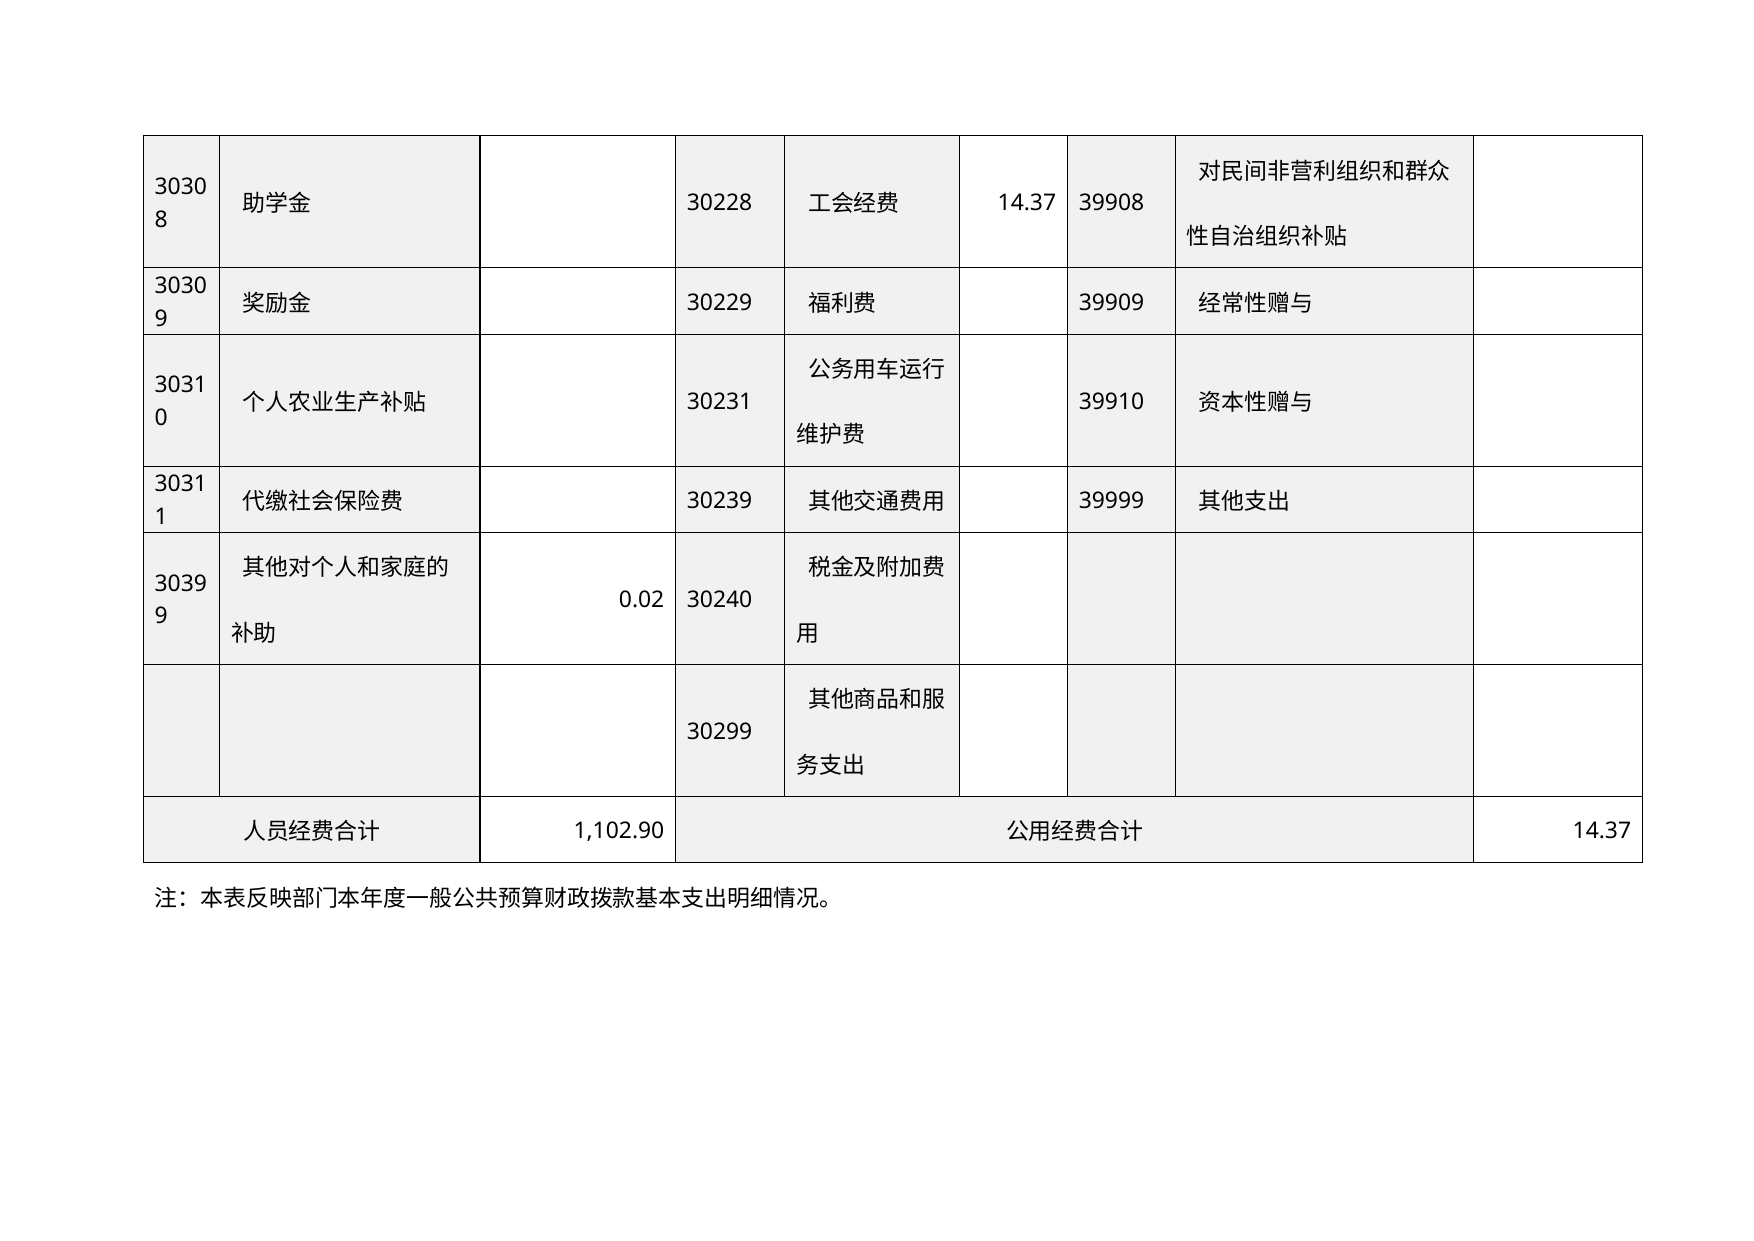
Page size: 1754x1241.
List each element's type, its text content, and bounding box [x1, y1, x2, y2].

table_cell [1068, 665, 1175, 796]
table_cell 个人农业生产补贴 [220, 335, 479, 466]
table_cell [481, 268, 675, 334]
table_cell [1176, 665, 1473, 796]
table_cell 30228 [676, 136, 784, 267]
table_cell 14.37 [960, 136, 1067, 267]
table_cell [1474, 268, 1642, 334]
table_cell 福利费 [785, 268, 959, 334]
table_cell [960, 665, 1067, 796]
table_cell [1474, 533, 1642, 664]
table_cell [1474, 335, 1642, 466]
table_cell 助学金 [220, 136, 479, 267]
table_cell 30310 [144, 335, 219, 466]
table_cell 39908 [1068, 136, 1175, 267]
table_cell 其他交通费用 [785, 467, 959, 532]
table_cell 30240 [676, 533, 784, 664]
table_cell [220, 665, 479, 796]
table_cell 39909 [1068, 268, 1175, 334]
table_cell 注：本表反映部门本年度一般公共预算财政拨款基本支出明细情况。 [143, 863, 1642, 929]
table_cell 公务用车运行维护费 [785, 335, 959, 466]
table_cell [1068, 533, 1175, 664]
table_cell [481, 665, 675, 796]
table_cell [1176, 533, 1473, 664]
table_cell [481, 335, 675, 466]
table_cell 公用经费合计 [676, 797, 1473, 862]
table_cell [1474, 467, 1642, 532]
table_cell 30239 [676, 467, 784, 532]
table_cell 30311 [144, 467, 219, 532]
table_cell [481, 136, 675, 267]
table_cell 人员经费合计 [144, 797, 479, 862]
table_cell [1474, 665, 1642, 796]
table_cell 经常性赠与 [1176, 268, 1473, 334]
table_cell 30231 [676, 335, 784, 466]
table_cell [144, 665, 219, 796]
table_cell 30399 [144, 533, 219, 664]
table_cell 奖励金 [220, 268, 479, 334]
table_cell 其他支出 [1176, 467, 1473, 532]
table_cell 资本性赠与 [1176, 335, 1473, 466]
table_cell 对民间非营利组织和群众性自治组织补贴 [1176, 136, 1473, 267]
table_cell 其他对个人和家庭的补助 [220, 533, 479, 664]
table_cell 14.37 [1474, 797, 1642, 862]
table_cell 30229 [676, 268, 784, 334]
table_cell 税金及附加费用 [785, 533, 959, 664]
table_cell 1,102.90 [481, 797, 675, 862]
table_cell [1474, 136, 1642, 267]
table_cell 30309 [144, 268, 219, 334]
table_cell 0.02 [481, 533, 675, 664]
table_cell 30308 [144, 136, 219, 267]
table_cell [960, 533, 1067, 664]
table_cell [481, 467, 675, 532]
table_cell 工会经费 [785, 136, 959, 267]
table_cell [960, 268, 1067, 334]
table_cell 30299 [676, 665, 784, 796]
table_cell 39999 [1068, 467, 1175, 532]
table_cell 39910 [1068, 335, 1175, 466]
table_cell 代缴社会保险费 [220, 467, 479, 532]
table_cell 其他商品和服务支出 [785, 665, 959, 796]
table_cell [960, 335, 1067, 466]
table_cell [960, 467, 1067, 532]
